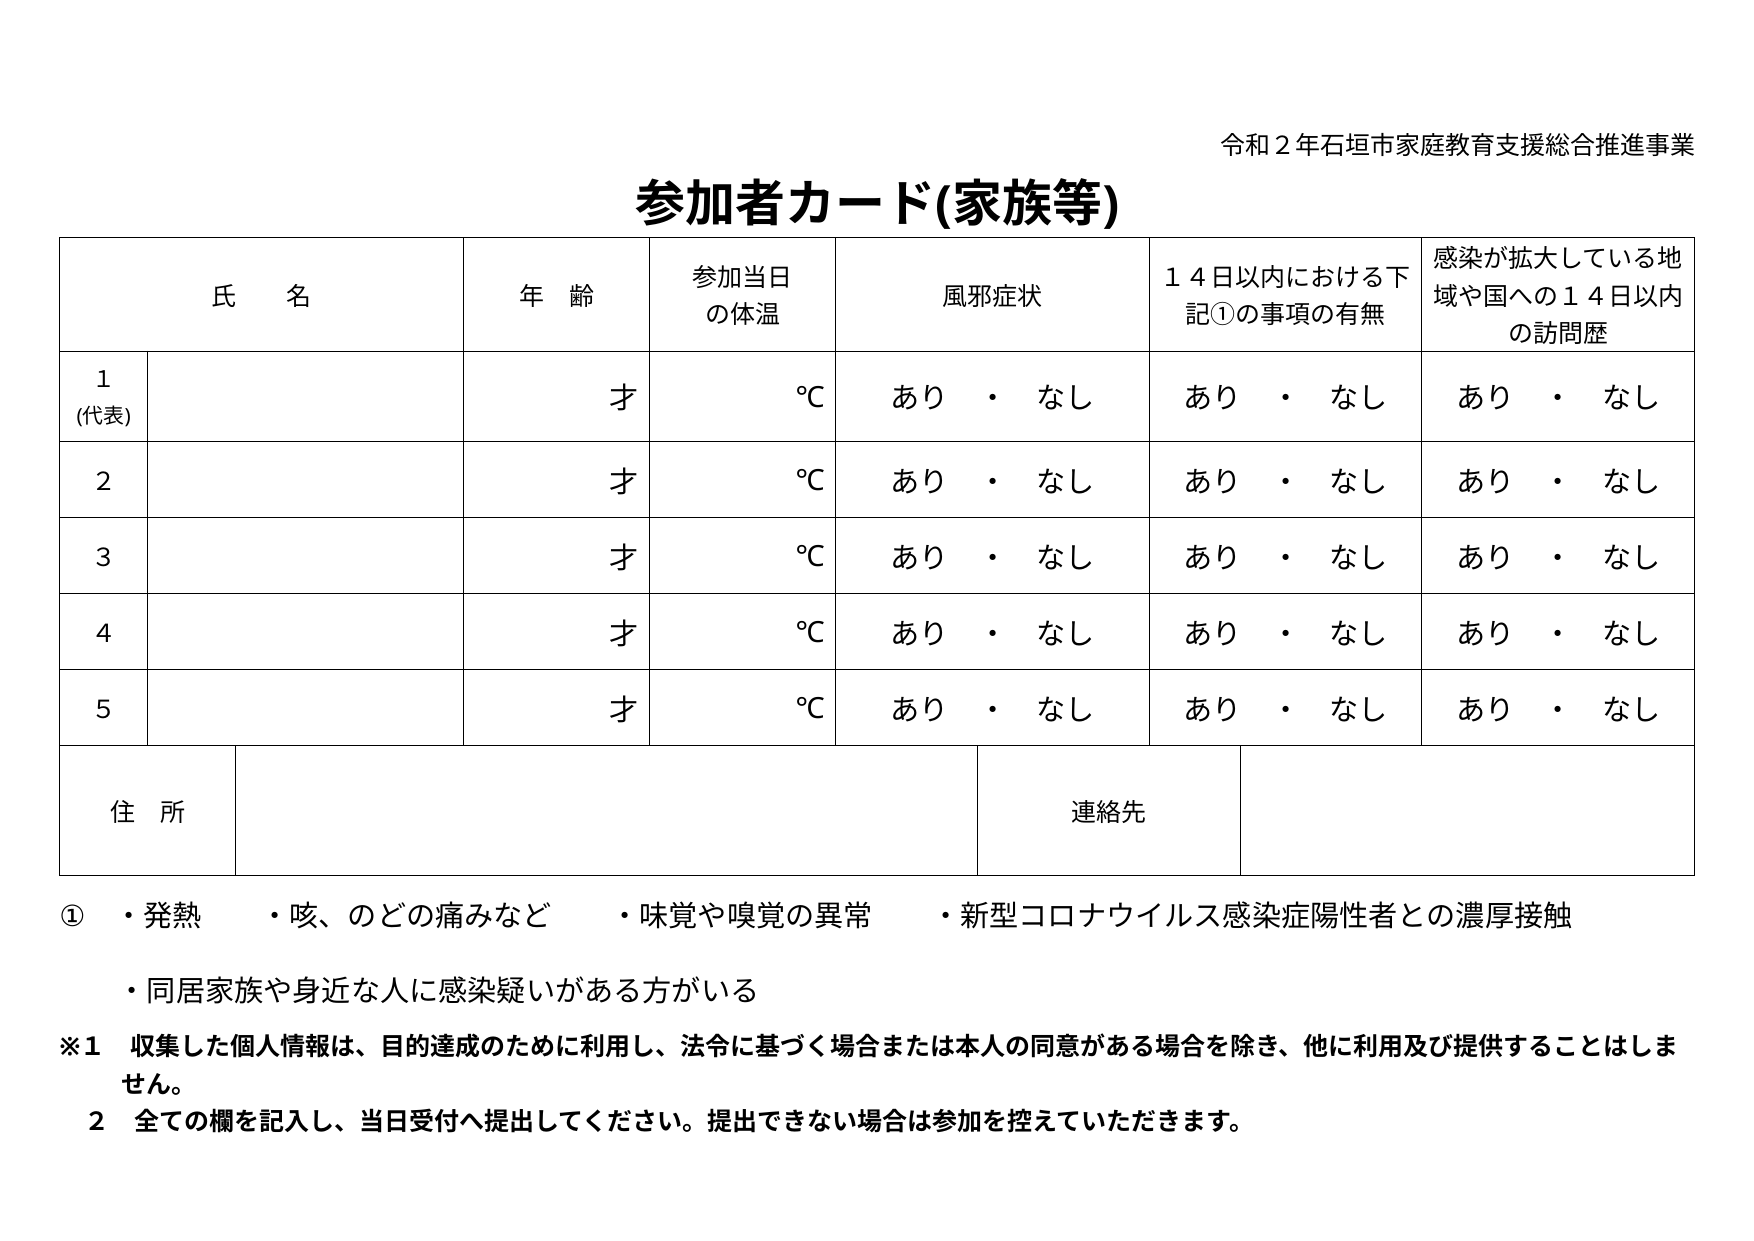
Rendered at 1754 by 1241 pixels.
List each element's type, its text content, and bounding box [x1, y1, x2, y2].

table_cell １ (代表) [60, 352, 147, 441]
table_cell あり ・ なし [1422, 352, 1694, 441]
table_cell [236, 746, 977, 875]
table_cell あり ・ なし [836, 518, 1149, 593]
table_cell あり ・ なし [1422, 442, 1694, 517]
table_cell ４ [60, 594, 147, 669]
table_header 年 齢 [464, 238, 649, 351]
text 令和２年石垣市家庭教育支援総合推進事業 [59, 124, 1695, 162]
table_cell あり ・ なし [1150, 518, 1421, 593]
table_cell ５ [60, 670, 147, 745]
table_cell ２ [60, 442, 147, 517]
table_cell ３ [60, 518, 147, 593]
table_cell 才 [464, 352, 649, 441]
text ① ・発熱 ・咳、のどの痛みなど ・味覚や嗅覚の異常 ・新型コロナウイルス感染症陽性者との濃厚接触 [59, 876, 1695, 951]
table_header 感染が拡大している地域や国への１４日以内の訪問歴 [1422, 238, 1694, 351]
table_cell [148, 442, 463, 517]
table_cell あり ・ なし [1150, 594, 1421, 669]
table_cell あり ・ なし [836, 670, 1149, 745]
table_cell 才 [464, 442, 649, 517]
table_header １４日以内における下記①の事項の有無 [1150, 238, 1421, 351]
table_cell 連絡先 [978, 746, 1240, 875]
table_cell あり ・ なし [1422, 594, 1694, 669]
table_header 参加当日 の体温 [650, 238, 835, 351]
table_header 風邪症状 [836, 238, 1149, 351]
table_cell ℃ [650, 594, 835, 669]
table_cell あり ・ なし [1150, 352, 1421, 441]
table_header 氏 名 [60, 238, 463, 351]
text ・同居家族や身近な人に感染疑いがある方がいる [59, 951, 1695, 1026]
table_cell あり ・ なし [836, 352, 1149, 441]
table_cell ℃ [650, 518, 835, 593]
table_cell 住 所 [60, 746, 235, 875]
table_cell 才 [464, 518, 649, 593]
table_cell ℃ [650, 442, 835, 517]
text 参加者カード(家族等) [59, 162, 1695, 237]
text ２ 全ての欄を記入し、当日受付へ提出してください。提出できない場合は参加を控えていただきます。 [59, 1101, 1695, 1139]
table_cell あり ・ なし [836, 594, 1149, 669]
table_cell [1241, 746, 1694, 875]
table_cell [148, 518, 463, 593]
table_cell ℃ [650, 352, 835, 441]
table_cell [148, 352, 463, 441]
table_cell あり ・ なし [1150, 670, 1421, 745]
table_cell ℃ [650, 670, 835, 745]
table_cell あり ・ なし [1150, 442, 1421, 517]
text ※１ 収集した個人情報は、目的達成のために利用し、法令に基づく場合または本人の同意がある場合を除き、他に利用及び提供することはしません。 [59, 1026, 1695, 1101]
table_cell [148, 594, 463, 669]
table_cell [148, 670, 463, 745]
table_cell あり ・ なし [1422, 670, 1694, 745]
table_cell 才 [464, 670, 649, 745]
table_cell あり ・ なし [1422, 518, 1694, 593]
table_cell あり ・ なし [836, 442, 1149, 517]
table_cell 才 [464, 594, 649, 669]
